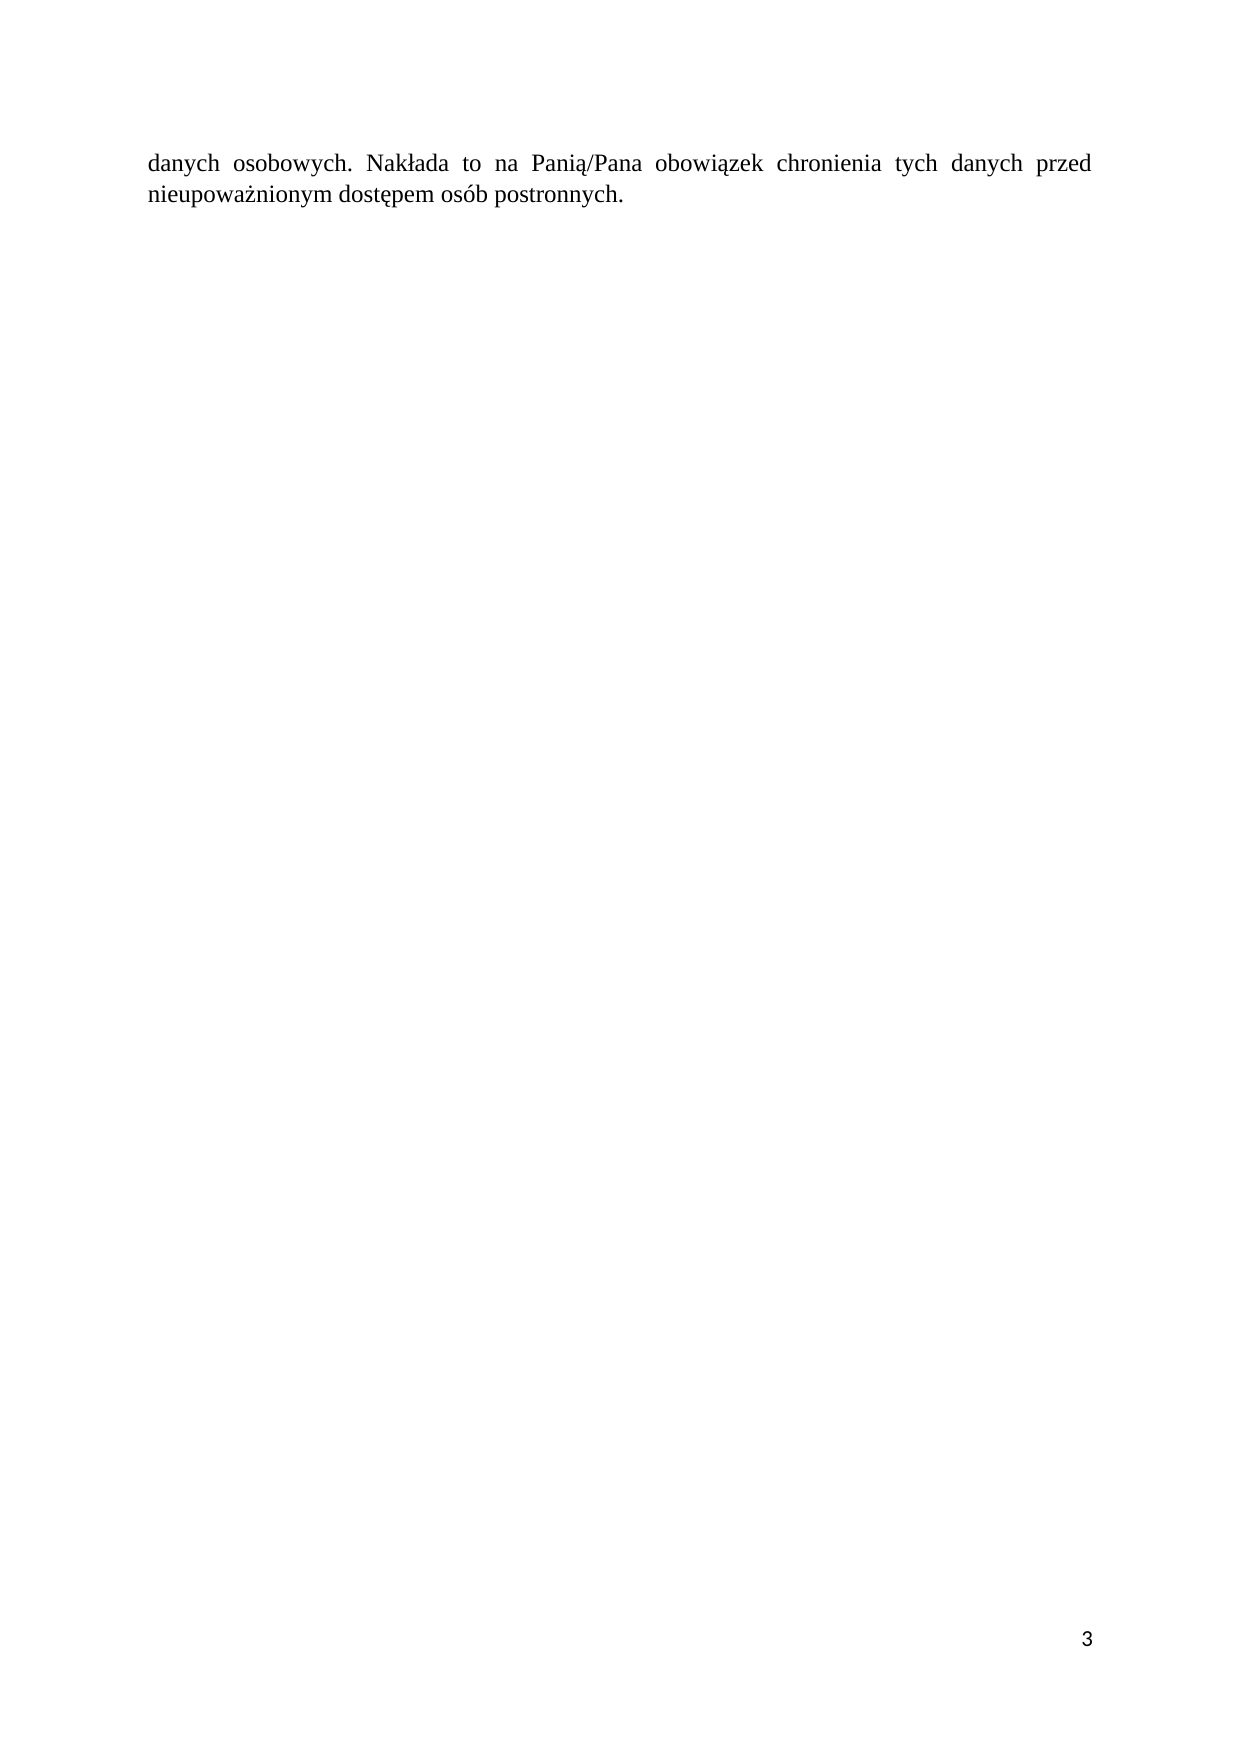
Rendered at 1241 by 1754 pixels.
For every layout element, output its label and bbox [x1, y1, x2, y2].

text [148, 148, 1093, 207]
